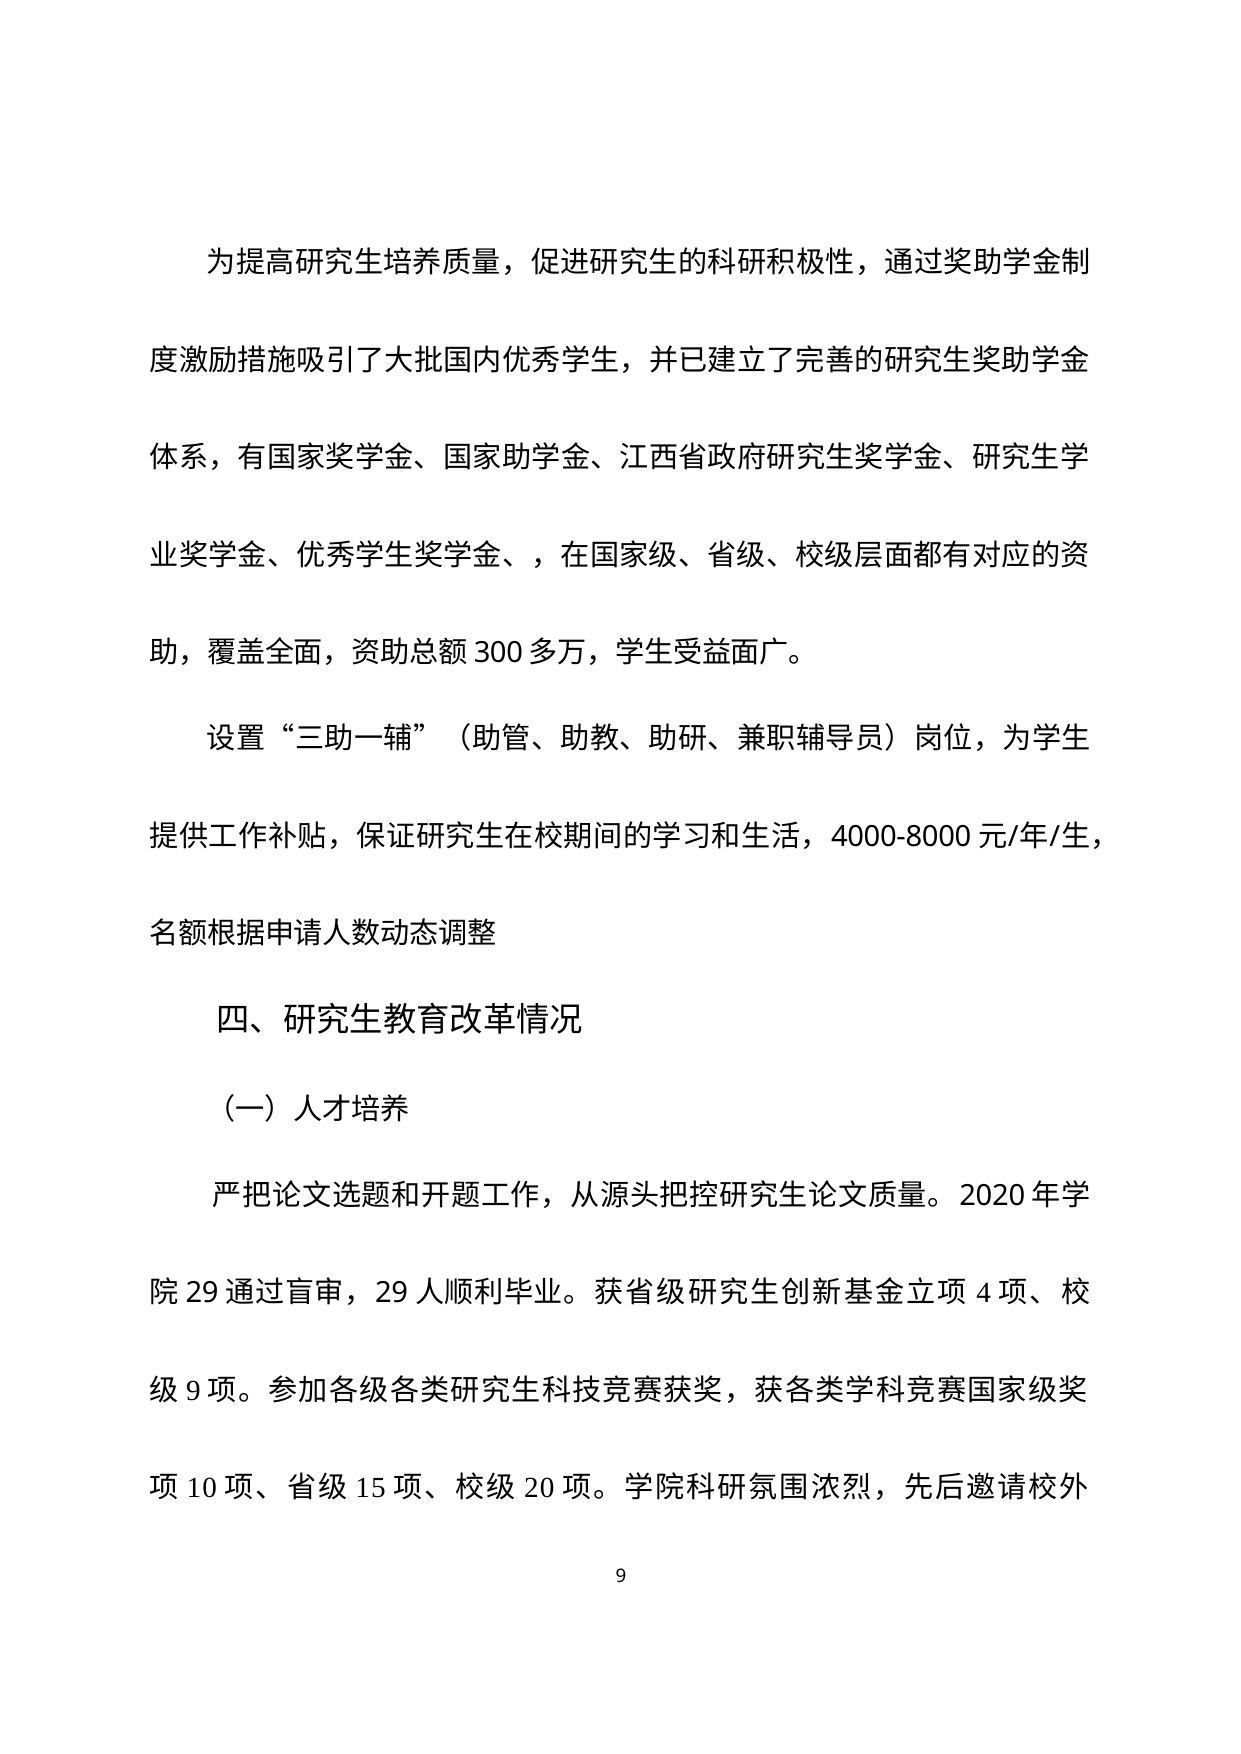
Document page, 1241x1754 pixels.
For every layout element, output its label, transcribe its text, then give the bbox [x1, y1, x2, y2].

text 为提高研究生培养质量，促进研究生的科研积极性，通过奖助学金制度激励措施吸引了大批国内优秀学生，并已建立了完善的研究生奖助学金体系，有国家奖学金、国家助学金、江西省政府研究生奖学金、研究生学业奖学金、优秀学生奖学金、，在国家级、省级、校级层面都有对应的资助，覆盖全面，资助总额 300多万，学生受益面广。 [149, 227, 1091, 682]
list 研究生教育改革情况 [149, 985, 1091, 1050]
text （一）人才培养 [149, 1074, 1091, 1139]
text 设置“三助一辅”（助管、助教、助研、兼职辅导员）岗位，为学生提供工作补贴，保证研究生在校期间的学习和生活，4000-8000元/年/生，名额根据申请人数动态调整 [149, 704, 1091, 964]
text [149, 1160, 1091, 1517]
